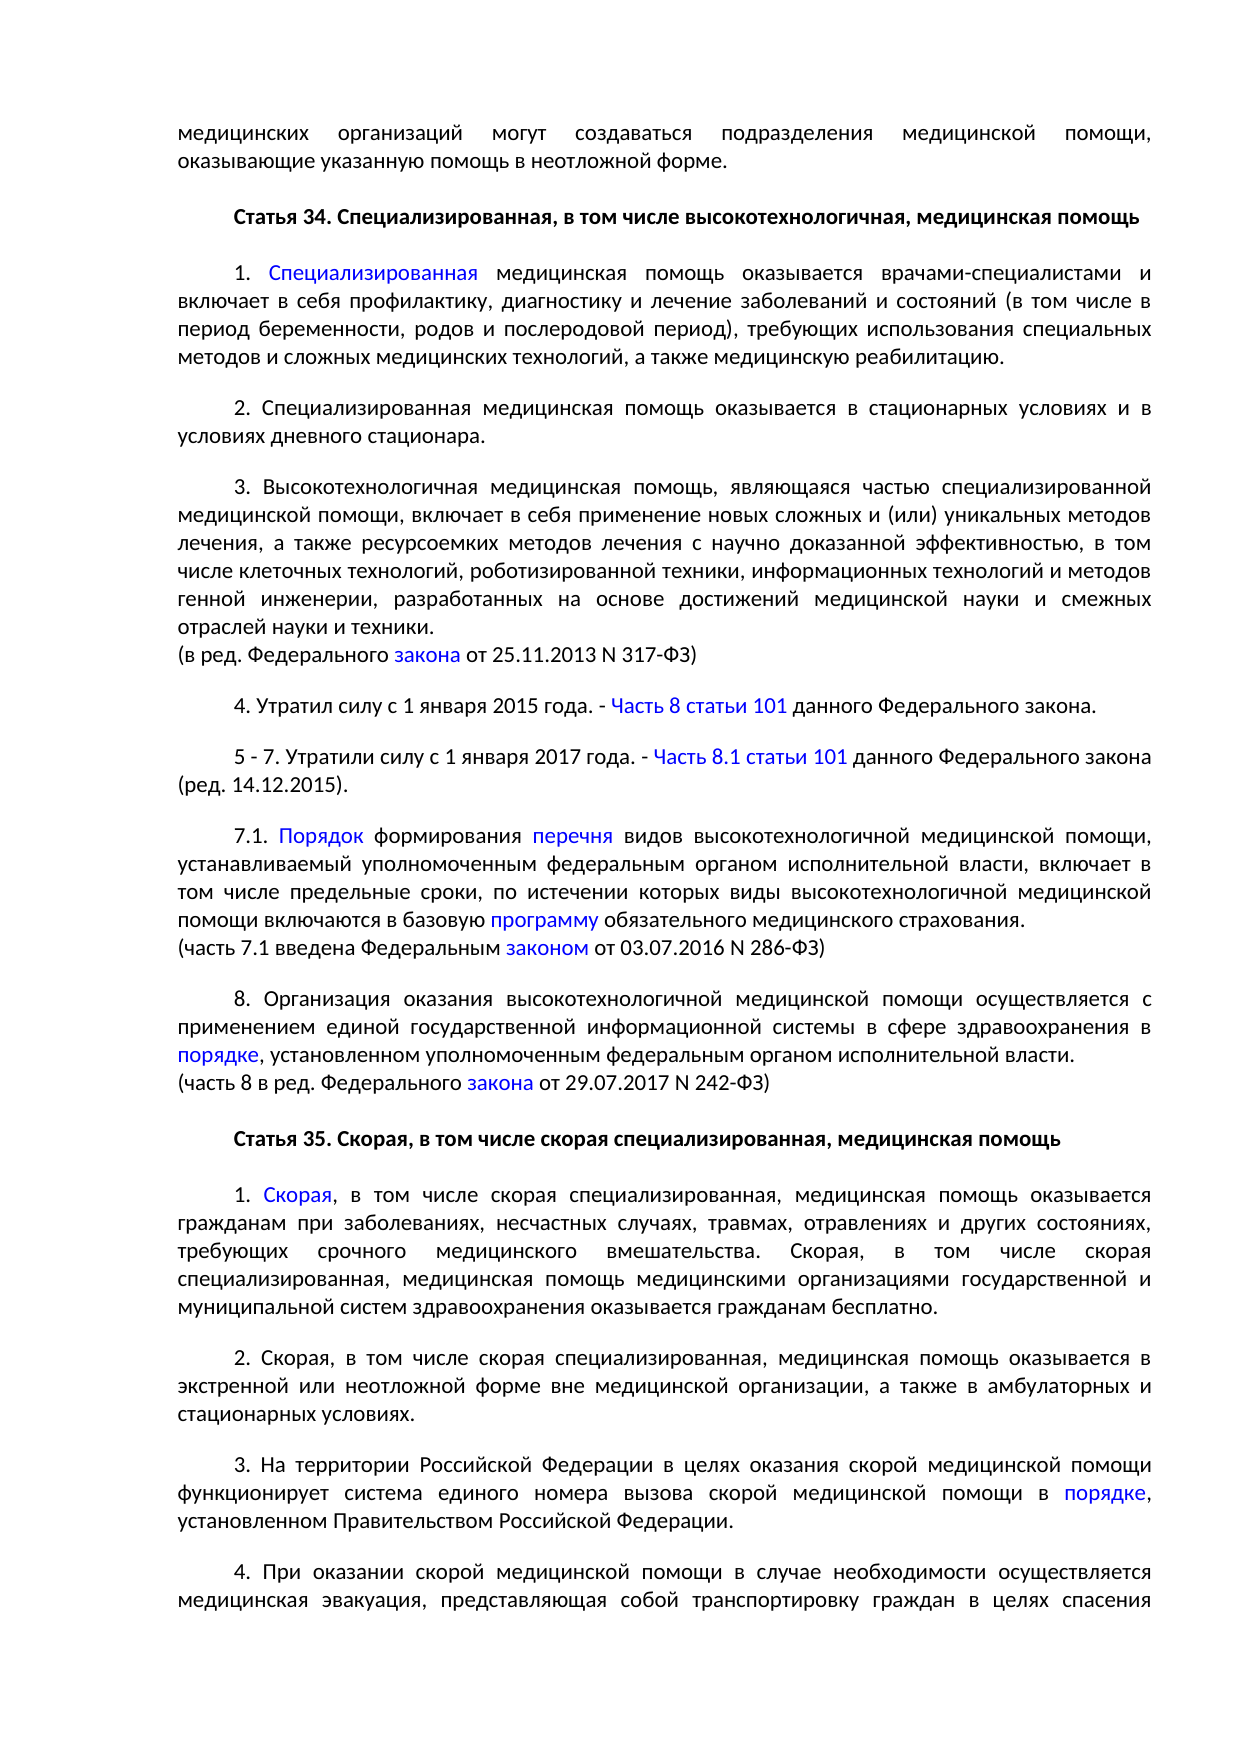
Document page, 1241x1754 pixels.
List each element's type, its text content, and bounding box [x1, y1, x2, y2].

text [177, 118, 1152, 174]
text 2. Скорая, в том числе скорая специализированная, медицинская помощь оказывается в экстренной или неотложной форме вне медицинской организации, а также в амбулаторных и стационарных условиях. [177, 1343, 1152, 1427]
text (часть 7.1 введена Федеральным законом от 03.07.2016 N 286-ФЗ) [177, 933, 1152, 961]
text 2. Специализированная медицинская помощь оказывается в стационарных условиях и в условиях дневного стационара. [177, 393, 1152, 449]
title Статья 34. Специализированная, в том числе высокотехнологичная, медицинская помощь [177, 202, 1152, 230]
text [177, 1557, 1152, 1613]
text 3. Высокотехнологичная медицинская помощь, являющаяся частью специализированной медицинской помощи, включает в себя применение новых сложных и (или) уникальных методов лечения, а также ресурсоемких методов лечения с научно доказанной эффективностью, в том числе клеточных технологий, роботизированной техники, информационных технологий и методов генной инженерии, разработанных на основе достижений медицинской науки и смежных отраслей науки и техники. [177, 472, 1152, 640]
text (в ред. Федерального закона от 25.11.2013 N 317-ФЗ) [177, 640, 1152, 668]
title Статья 35. Скорая, в том числе скорая специализированная, медицинская помощь [177, 1124, 1152, 1152]
text (часть 8 в ред. Федерального закона от 29.07.2017 N 242-ФЗ) [177, 1068, 1152, 1096]
text 4. Утратил силу с 1 января 2015 года. - Часть 8 статьи 101 данного Федерального закона. [177, 691, 1152, 719]
text 1. Специализированная медицинская помощь оказывается врачами-специалистами и включает в себя профилактику, диагностику и лечение заболеваний и состояний (в том числе в период беременности, родов и послеродовой период), требующих использования специальных методов и сложных медицинских технологий, а также медицинскую реабилитацию. [177, 258, 1152, 370]
text 7.1. Порядок формирования перечня видов высокотехнологичной медицинской помощи, устанавливаемый уполномоченным федеральным органом исполнительной власти, включает в том числе предельные сроки, по истечении которых виды высокотехнологичной медицинской помощи включаются в базовую программу обязательного медицинского страхования. [177, 821, 1152, 933]
text 5 - 7. Утратили силу с 1 января 2017 года. - Часть 8.1 статьи 101 данного Федерального закона (ред. 14.12.2015). [177, 742, 1152, 798]
text 3. На территории Российской Федерации в целях оказания скорой медицинской помощи функционирует система единого номера вызова скорой медицинской помощи в порядке, установленном Правительством Российской Федерации. [177, 1450, 1152, 1534]
text 8. Организация оказания высокотехнологичной медицинской помощи осуществляется с применением единой государственной информационной системы в сфере здравоохранения в порядке, установленном уполномоченным федеральным органом исполнительной власти. [177, 984, 1152, 1068]
text 1. Скорая, в том числе скорая специализированная, медицинская помощь оказывается гражданам при заболеваниях, несчастных случаях, травмах, отравлениях и других состояниях, требующих срочного медицинского вмешательства. Скорая, в том числе скорая специализированная, медицинская помощь медицинскими организациями государственной и муниципальной систем здравоохранения оказывается гражданам бесплатно. [177, 1180, 1152, 1320]
